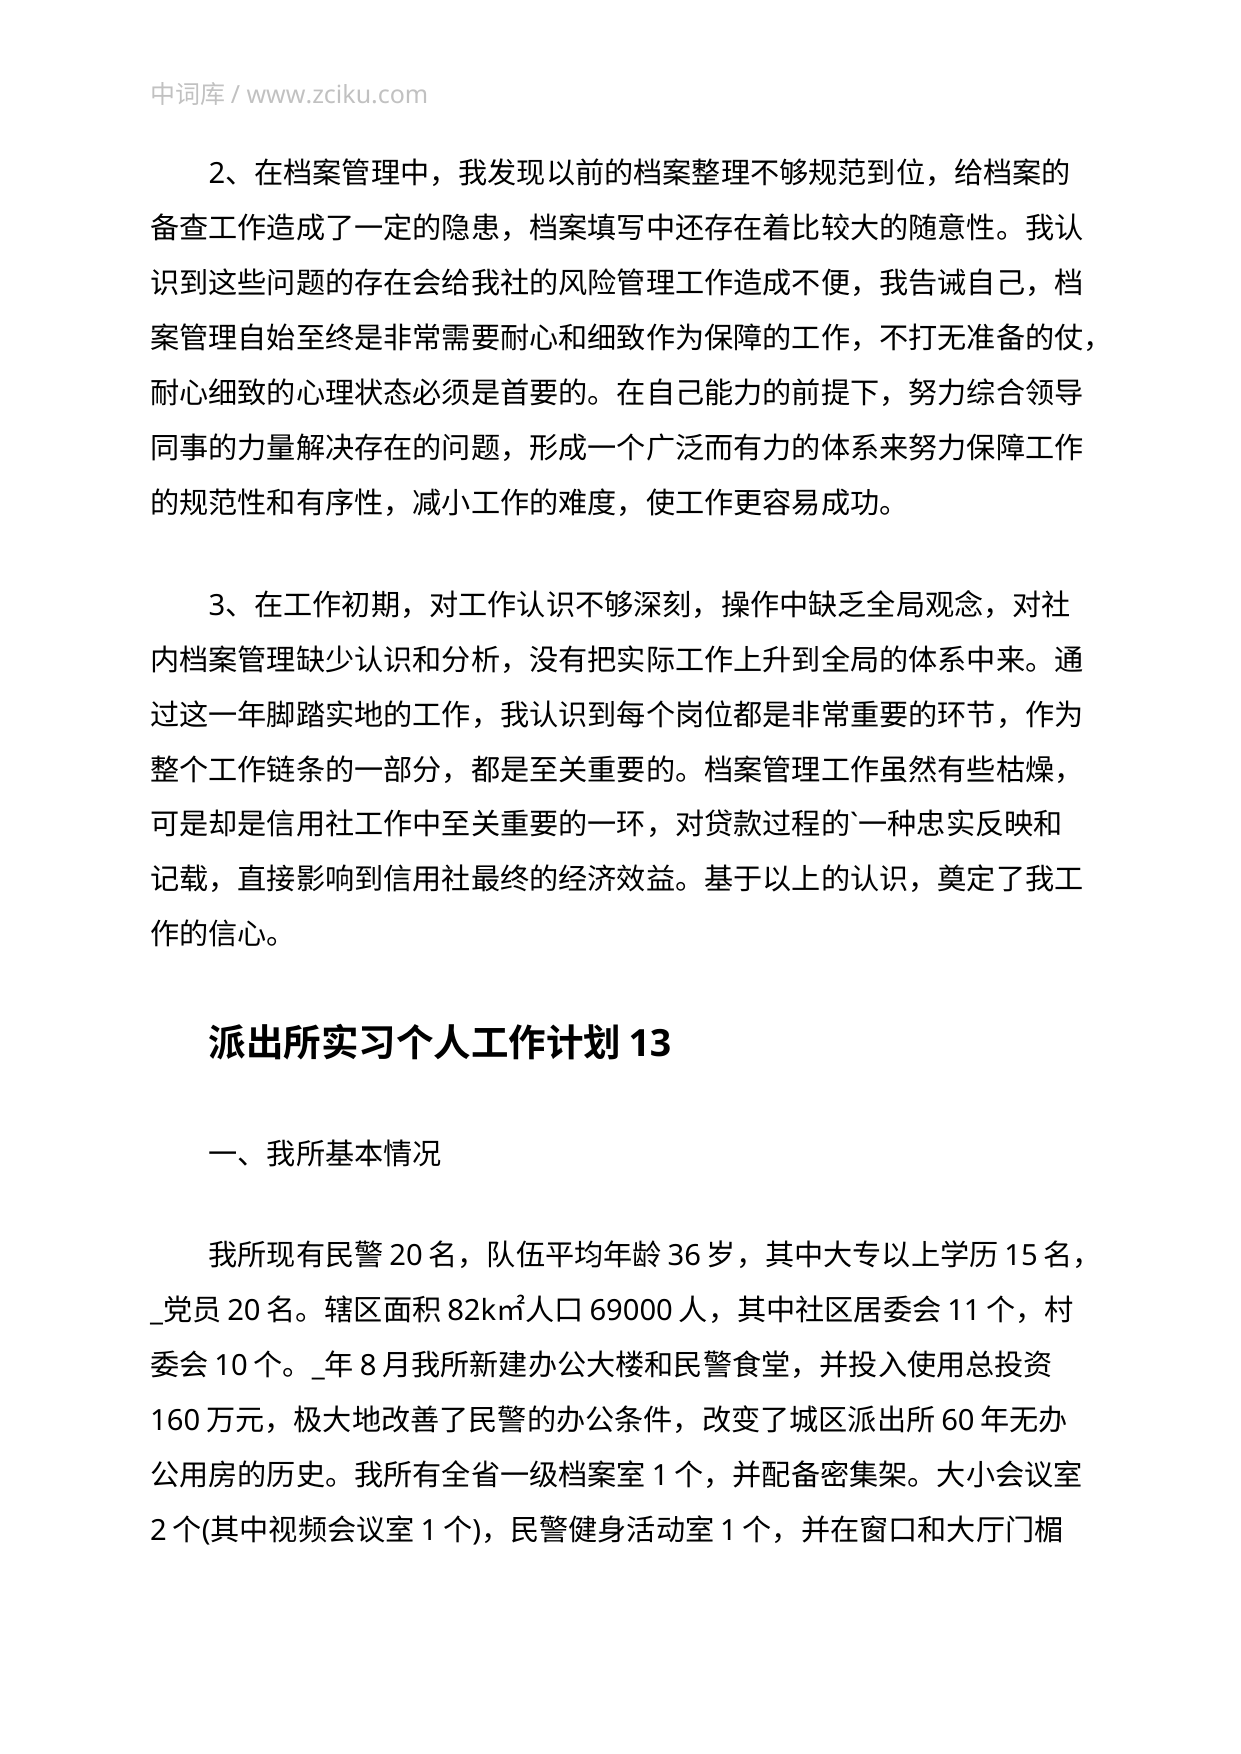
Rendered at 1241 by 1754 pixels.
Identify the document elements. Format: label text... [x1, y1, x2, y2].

text 2、在档案管理中，我发现以前的档案整理不够规范到位，给档案的备查工作造成了一定的隐患，档案填写中还存在着比较大的随意性。我认识到这些问题的存在会给我社的风险管理工作造成不便，我告诫自己，档案管理自始至终是非常需要耐心和细致作为保障的工作，不打无准备的仗，耐心细致的心理状态必须是首要的。在自己能力的前提下，努力综合领导同事的力量解决存在的问题，形成一个广泛而有力的体系来努力保障工作的规范性和有序性，减小工作的难度，使工作更容易成功。 [150, 150, 1090, 522]
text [150, 1232, 1090, 1549]
text 一、我所基本情况 [150, 1130, 1090, 1172]
text 派出所实习个人工作计划13 [150, 1013, 1090, 1067]
text 3、在工作初期，对工作认识不够深刻，操作中缺乏全局观念，对社内档案管理缺少认识和分析，没有把实际工作上升到全局的体系中来。通过这一年脚踏实地的工作，我认识到每个岗位都是非常重要的环节，作为整个工作链条的一部分，都是至关重要的。档案管理工作虽然有些枯燥，可是却是信用社工作中至关重要的一环，对贷款过程的`一种忠实反映和记载，直接影响到信用社最终的经济效益。基于以上的认识，奠定了我工作的信心。 [150, 581, 1090, 953]
